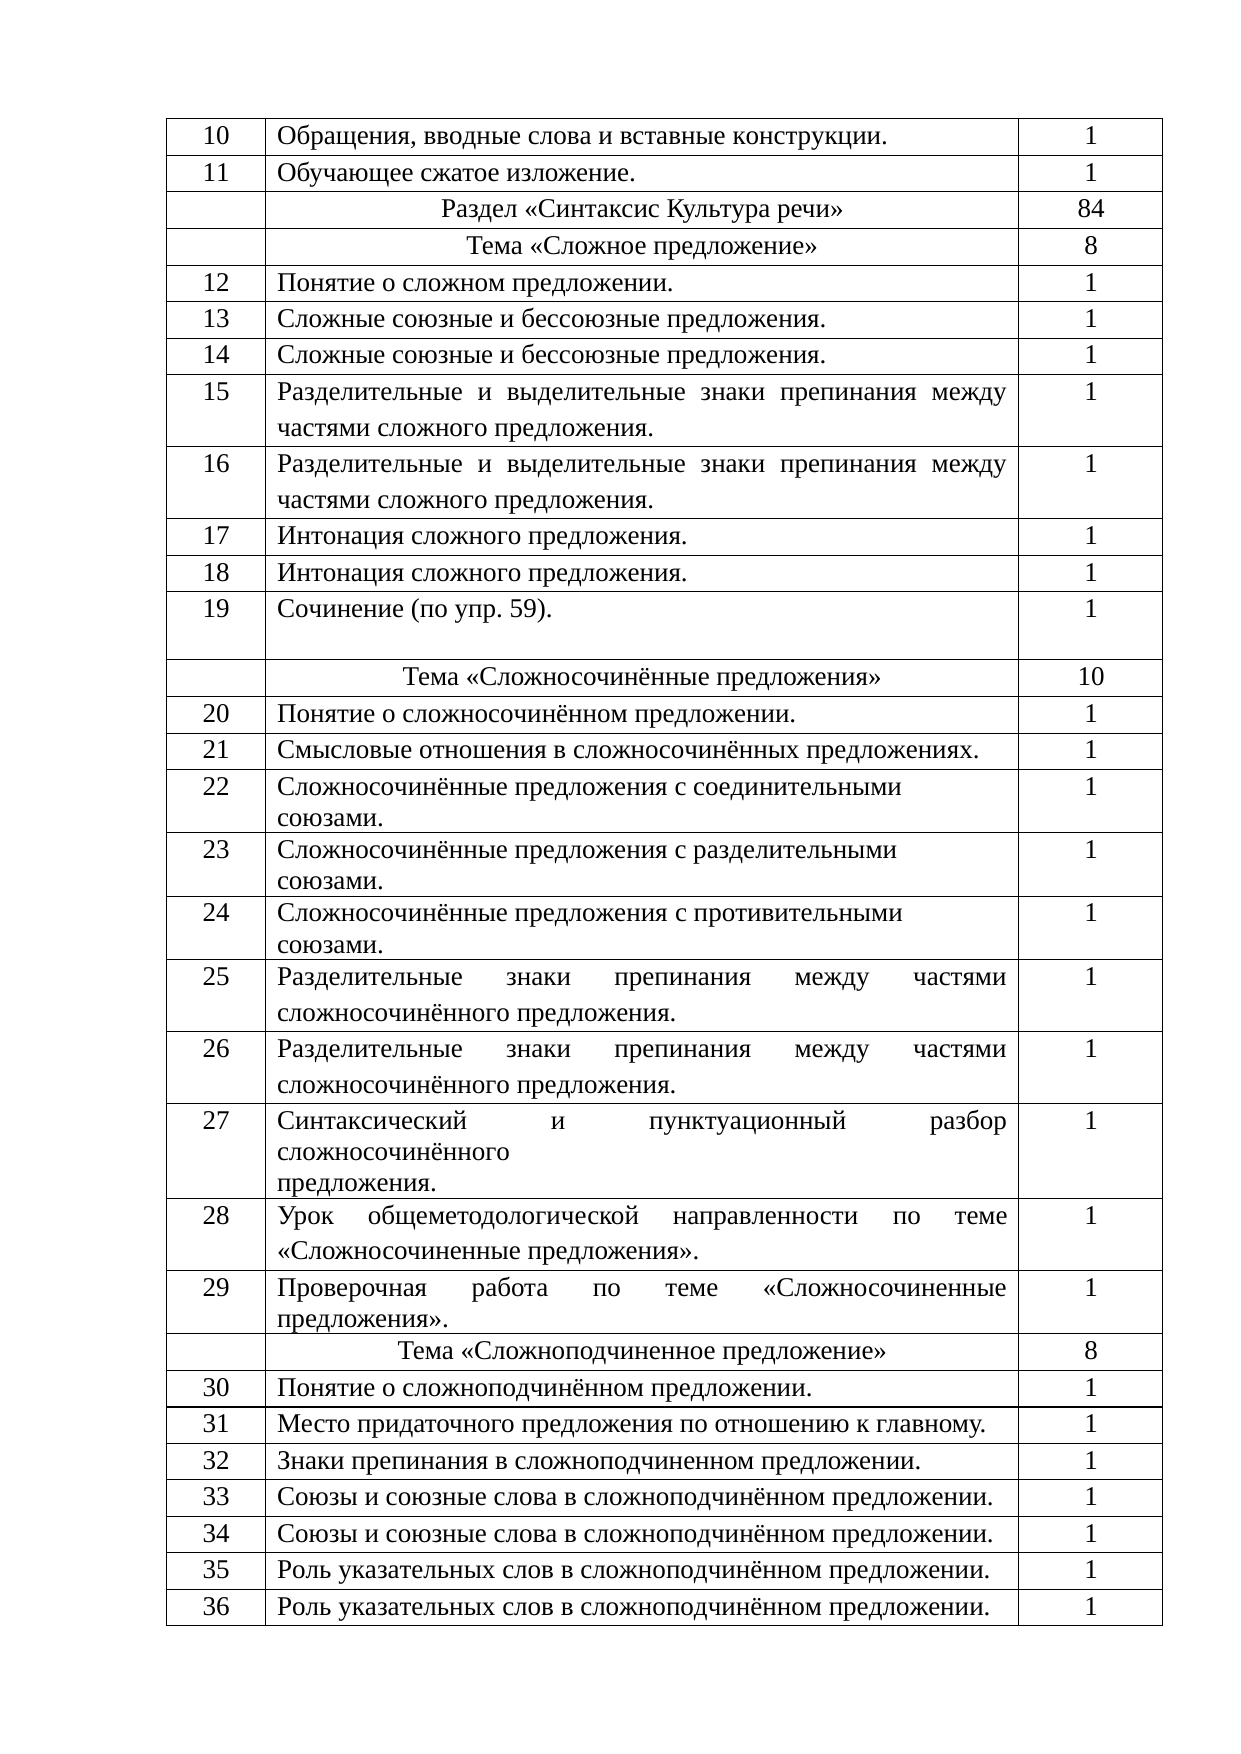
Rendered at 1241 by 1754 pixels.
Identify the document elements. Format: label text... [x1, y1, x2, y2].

table_cell 28 [167, 1199, 265, 1270]
table_cell 1 [1019, 266, 1162, 301]
table_cell Разделительные знаки препинания между частями сложносочинённого предложения. [266, 960, 1018, 1031]
table_cell 1 [1019, 447, 1162, 518]
table_cell 21 [167, 734, 265, 769]
table_cell 15 [167, 375, 265, 446]
table_cell 1 [1019, 302, 1162, 337]
table_cell 1 [1019, 519, 1162, 555]
table_cell 31 [167, 1408, 265, 1443]
table_cell 34 [167, 1517, 265, 1552]
table_cell [167, 229, 265, 264]
table_cell 1 [1019, 960, 1162, 1031]
table_cell 10 [167, 119, 265, 154]
table_cell 1 [1019, 1199, 1162, 1270]
table_cell Место придаточного предложения по отношению к главному. [266, 1408, 1018, 1443]
table_cell Сложносочинённые предложения с соединительными союзами. [266, 770, 1018, 832]
table_cell 1 [1019, 1517, 1162, 1552]
table_cell Сложносочинённые предложения с противительными союзами. [266, 897, 1018, 959]
table_cell Интонация сложного предложения. [266, 519, 1018, 555]
table_cell Понятие о сложноподчинённом предложении. [266, 1371, 1018, 1406]
table_cell 1 [1019, 156, 1162, 191]
table_cell 19 [167, 592, 265, 659]
table_cell 1 [1019, 375, 1162, 446]
table_cell Проверочная работа по теме «Сложносочиненные предложения». [266, 1271, 1018, 1333]
table_cell [167, 660, 265, 696]
table_cell Разделительные и выделительные знаки препинания между частями сложного предложения. [266, 447, 1018, 518]
table_cell Тема «Сложное предложение» [266, 229, 1018, 264]
table_cell Сложные союзные и бессоюзные предложения. [266, 339, 1018, 374]
table_cell 17 [167, 519, 265, 555]
table_cell 1 [1019, 1480, 1162, 1516]
table_cell Сочинение (по упр. 59). [266, 592, 1018, 659]
table_cell 1 [1019, 833, 1162, 896]
table_cell Разделительные и выделительные знаки препинания между частями сложного предложения. [266, 375, 1018, 446]
table_cell Сложносочинённые предложения с разделительными союзами. [266, 833, 1018, 896]
table_cell Тема «Сложносочинённые предложения» [266, 660, 1018, 696]
table_cell 10 [1019, 660, 1162, 696]
table_cell Урок общеметодологической направленности по теме «Сложносочиненные предложения». [266, 1199, 1018, 1270]
table_cell Обучающее сжатое изложение. [266, 156, 1018, 191]
table_cell 1 [1019, 592, 1162, 659]
table_cell 1 [1019, 1104, 1162, 1198]
table_cell Сложные союзные и бессоюзные предложения. [266, 302, 1018, 337]
table_cell 1 [1019, 697, 1162, 732]
table_cell 22 [167, 770, 265, 832]
table_cell Союзы и союзные слова в сложноподчинённом предложении. [266, 1517, 1018, 1552]
table_cell 36 [167, 1590, 265, 1625]
table_cell 27 [167, 1104, 265, 1198]
table_cell 13 [167, 302, 265, 337]
table_cell 12 [167, 266, 265, 301]
table_cell Разделительные знаки препинания между частями сложносочинённого предложения. [266, 1032, 1018, 1103]
table_cell 84 [1019, 192, 1162, 228]
table_cell 1 [1019, 1444, 1162, 1479]
table_cell 1 [1019, 770, 1162, 832]
table_cell 1 [1019, 1032, 1162, 1103]
table_cell 26 [167, 1032, 265, 1103]
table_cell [266, 119, 1018, 154]
table_cell 1 [1019, 734, 1162, 769]
table_cell 1 [1019, 1590, 1162, 1625]
table_cell 8 [1019, 229, 1162, 264]
table_cell 23 [167, 833, 265, 896]
table_cell 1 [1019, 1408, 1162, 1443]
table_cell Раздел «Синтаксис Культура речи» [266, 192, 1018, 228]
table_cell Понятие о сложном предложении. [266, 266, 1018, 301]
table_cell Роль указательных слов в сложноподчинённом предложении. [266, 1553, 1018, 1589]
table_cell 25 [167, 960, 265, 1031]
table_cell [167, 1334, 265, 1370]
table_cell 1 [1019, 1271, 1162, 1333]
table_cell 33 [167, 1480, 265, 1516]
table_cell [167, 192, 265, 228]
table_cell 1 [1019, 339, 1162, 374]
table_cell 8 [1019, 1334, 1162, 1370]
table_cell 11 [167, 156, 265, 191]
table_cell Знаки препинания в сложноподчиненном предложении. [266, 1444, 1018, 1479]
table_cell 18 [167, 556, 265, 591]
table_cell 1 [1019, 556, 1162, 591]
table_cell Смысловые отношения в сложносочинённых предложениях. [266, 734, 1018, 769]
table_cell 14 [167, 339, 265, 374]
table_cell 35 [167, 1553, 265, 1589]
table_cell Тема «Сложноподчиненное предложение» [266, 1334, 1018, 1370]
table_cell 29 [167, 1271, 265, 1333]
table_cell Понятие о сложносочинённом предложении. [266, 697, 1018, 732]
table_cell 1 [1019, 1371, 1162, 1406]
table_cell 1 [1019, 1553, 1162, 1589]
table_cell 16 [167, 447, 265, 518]
table_cell 20 [167, 697, 265, 732]
table_cell 32 [167, 1444, 265, 1479]
table_cell 24 [167, 897, 265, 959]
table_cell 30 [167, 1371, 265, 1406]
table_cell Интонация сложного предложения. [266, 556, 1018, 591]
table_cell 1 [1019, 897, 1162, 959]
table_cell Синтаксический и пунктуационный разбор сложносочинённого предложения. [266, 1104, 1018, 1198]
table_cell Союзы и союзные слова в сложноподчинённом предложении. [266, 1480, 1018, 1516]
table_cell 1 [1019, 119, 1162, 154]
table_cell Роль указательных слов в сложноподчинённом предложении. [266, 1590, 1018, 1625]
